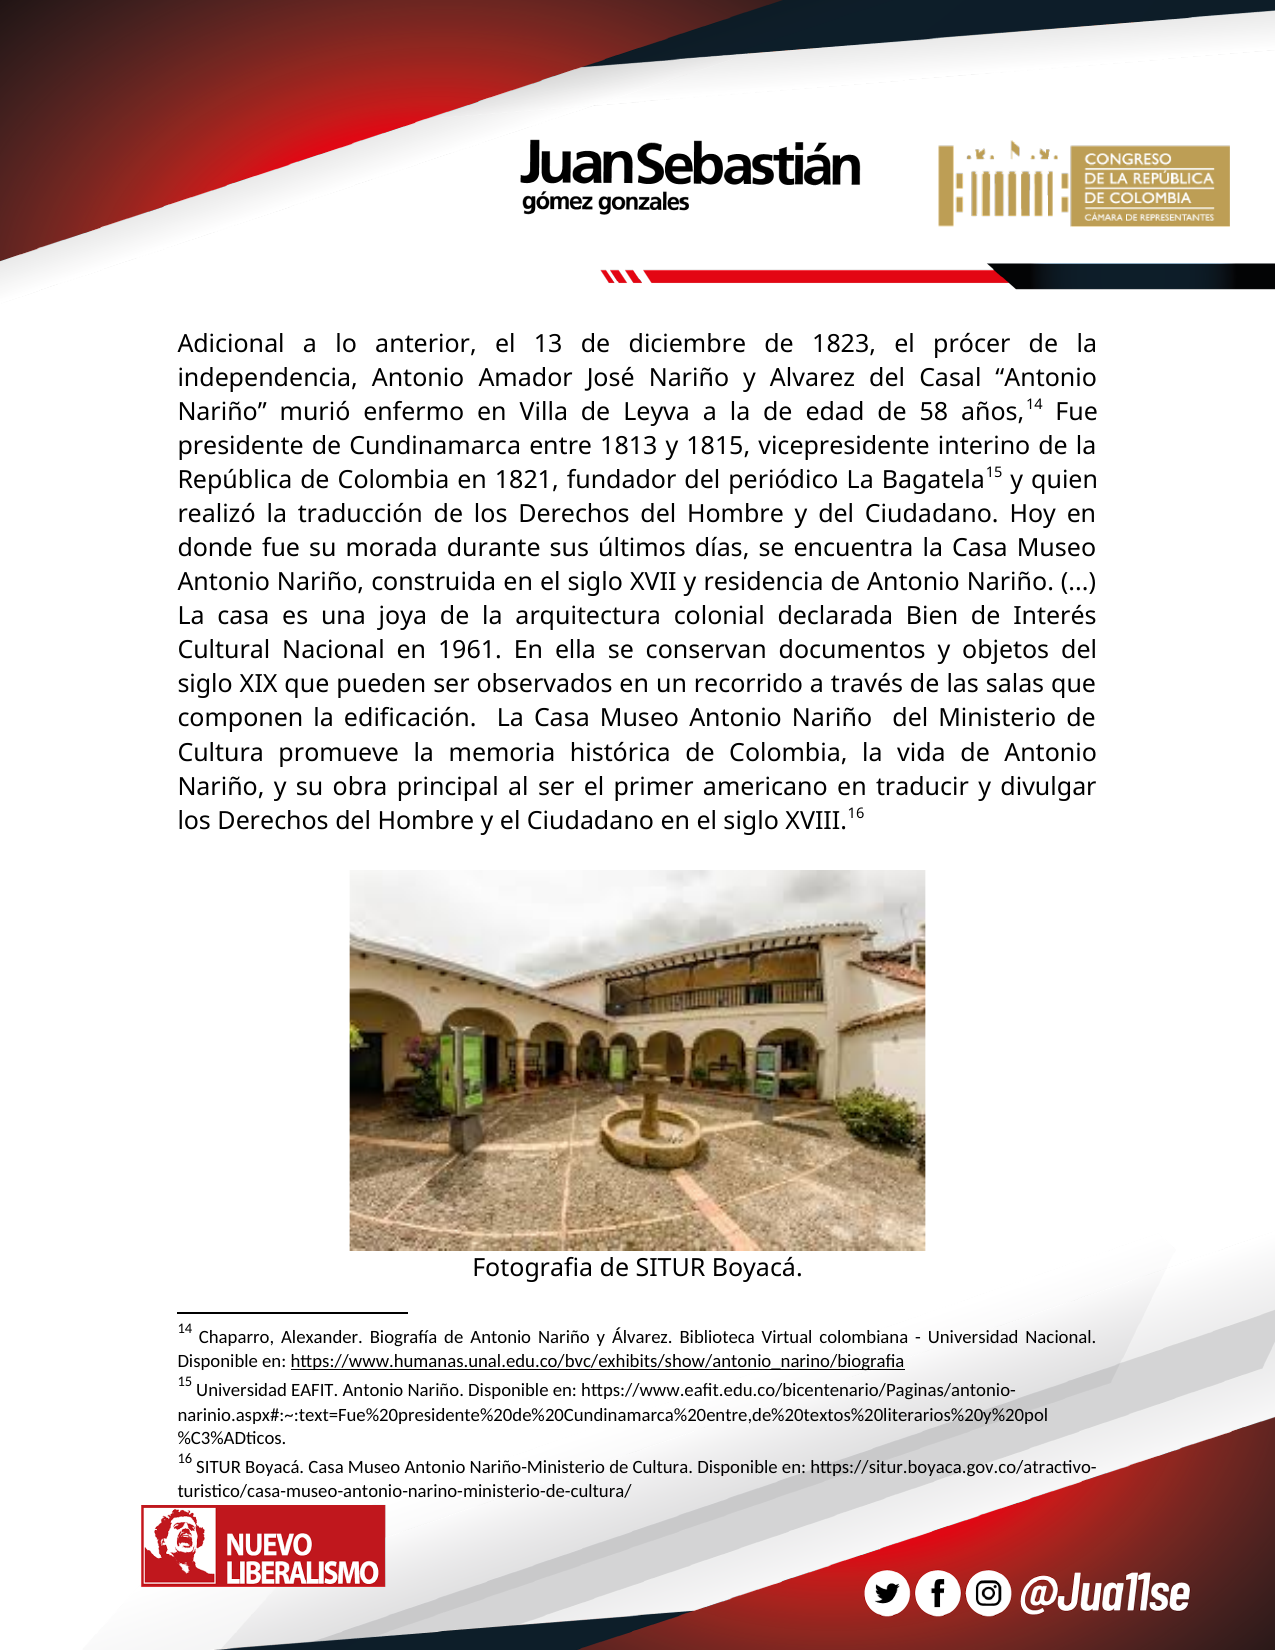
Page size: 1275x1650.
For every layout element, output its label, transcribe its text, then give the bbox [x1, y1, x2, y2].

text Adicional a lo anterior, el 13 de diciembre de 1823, el prócer de la independencia, Antonio Amador José Nariño y Alvarez del Casal “Antonio Nariño” murió enfermo en Villa de Leyva a la de edad de 58 años, Fue presidente de Cundinamarca entre 1813 y 1815, vicepresidente interino de la República de Colombia en 1821, fundador del periódico La Bagatela y quien realizó la traducción de los Derechos del Hombre y del Ciudadano. Hoy en donde fue su morada durante sus últimos días, se encuentra la Casa Museo Antonio Nariño, construida en el siglo XVII y residencia de Antonio Nariño. (...) La casa es una joya de la arquitectura colonial declarada Bien de Interés Cultural Nacional en 1961. En ella se conservan documentos y objetos del siglo XIX que pueden ser observados en un recorrido a través de las salas que componen la edificación. La Casa Museo Antonio Nariño del Ministerio de Cultura promueve la memoria histórica de Colombia, la vida de Antonio Nariño, y su obra principal al ser el primer americano en traducir y divulgar los Derechos del Hombre y el Ciudadano en el siglo XVIII. [177, 325, 1098, 836]
picture [0, 0, 1275, 312]
picture [0, 870, 1275, 1650]
text Fotografia de SITUR Boyacá. [177, 1250, 1098, 1284]
